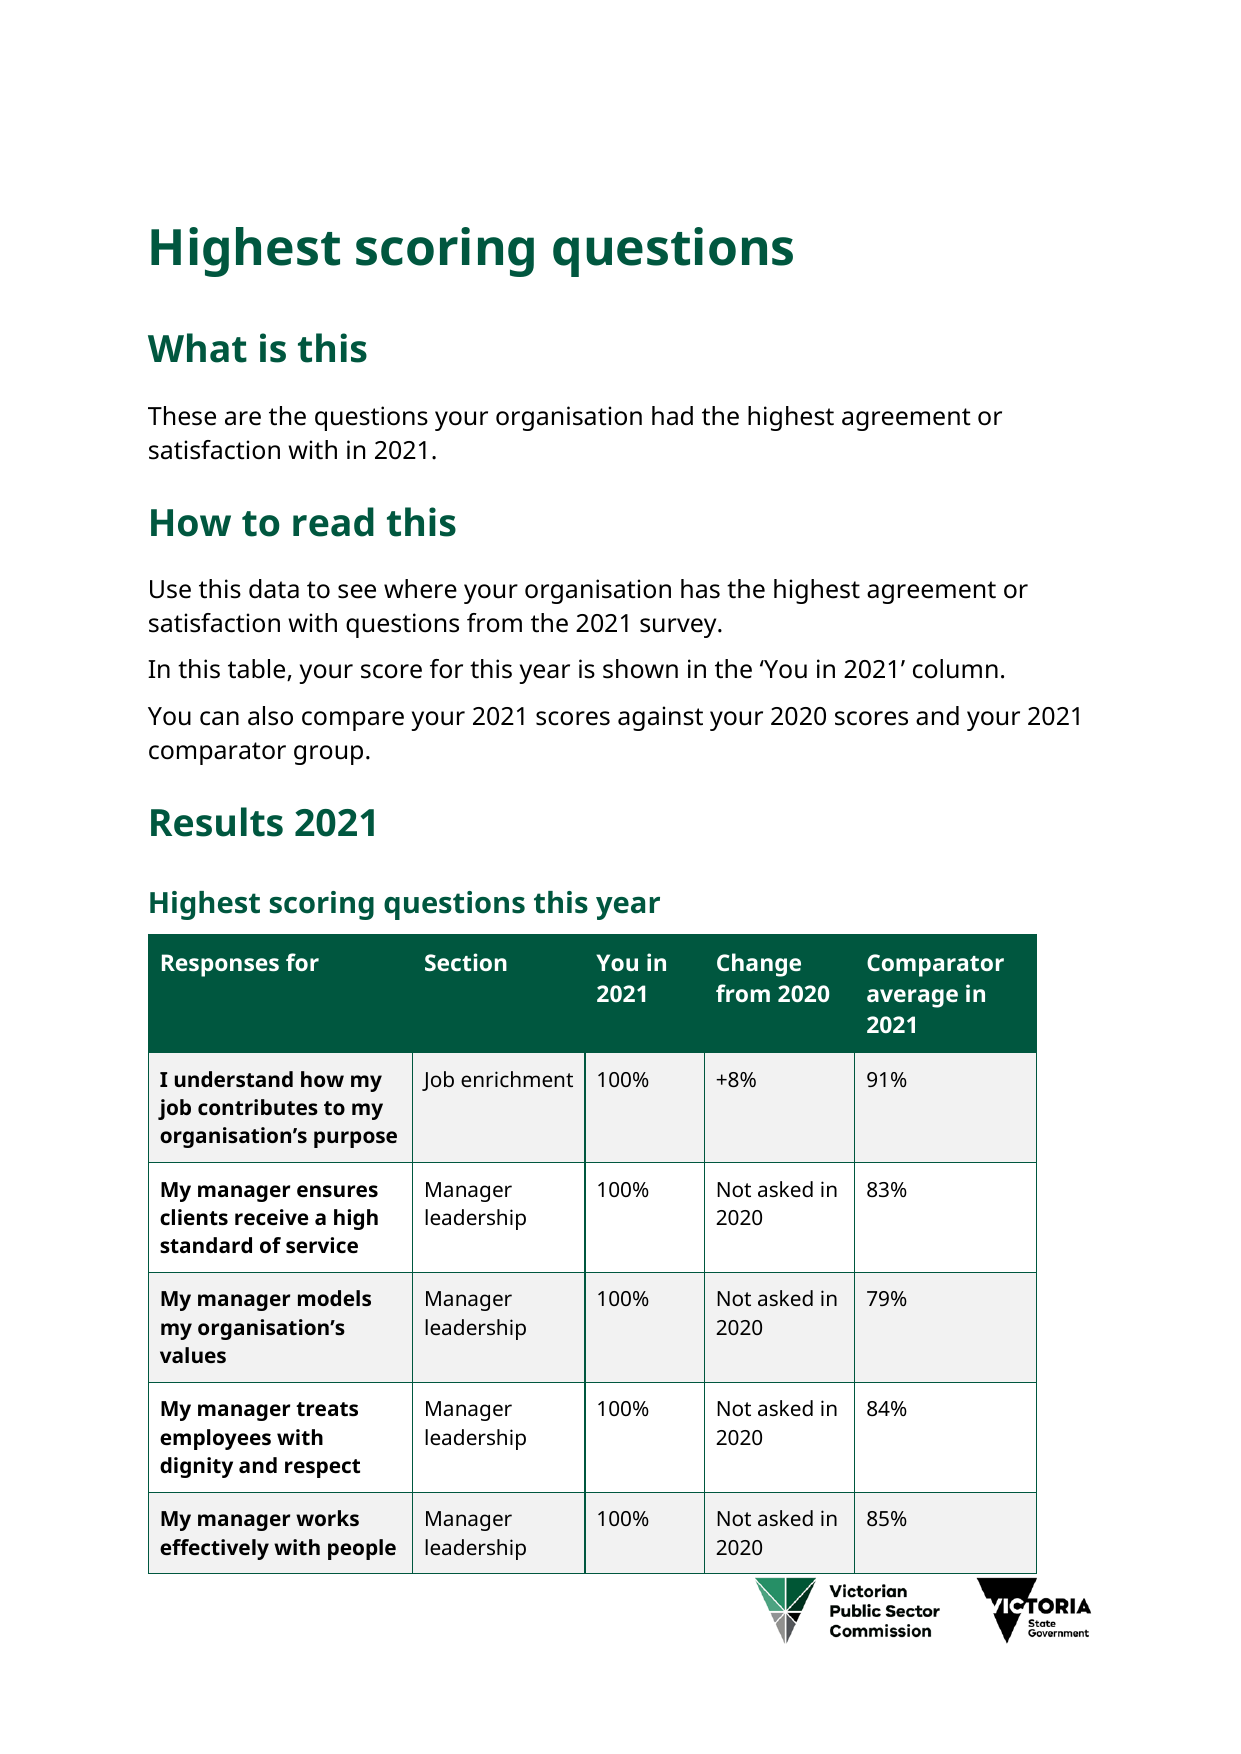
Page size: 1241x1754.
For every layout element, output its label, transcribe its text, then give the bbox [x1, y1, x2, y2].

table_cell Not asked in 2020 [705, 1383, 854, 1492]
table_cell My manager treats employees with dignity and respect [149, 1383, 412, 1492]
table_cell Manager leadership [413, 1163, 584, 1272]
table_cell Manager leadership [413, 1273, 584, 1382]
text Use this data to see where your organisation has the highest agreement or satisfaction with questions from the 2021 survey. [148, 572, 1092, 640]
table_header You in 2021 [586, 935, 704, 1052]
table_header Responses for [149, 935, 412, 1052]
subtitle Highest scoring questions this year [148, 882, 1092, 922]
table_cell 84% [855, 1383, 1036, 1492]
subtitle Highest scoring questions [148, 212, 1092, 280]
subtitle How to read this [148, 496, 1092, 547]
table_header Section [413, 935, 584, 1052]
table_header Comparator average in 2021 [855, 935, 1036, 1052]
subtitle What is this [148, 323, 1092, 374]
table_cell My manager works effectively with people from diverse backgrounds [149, 1493, 412, 1573]
table_cell +8% [705, 1053, 854, 1162]
table_cell 79% [855, 1273, 1036, 1382]
text You can also compare your 2021 scores against your 2020 scores and your 2021 comparator group. [148, 699, 1092, 767]
text In this table, your score for this year is shown in the ‘You in 2021’ column. [148, 652, 1092, 686]
picture [754, 1577, 1093, 1645]
table_cell My manager ensures clients receive a high standard of service [149, 1163, 412, 1272]
table_cell I understand how my job contributes to my organisation’s purpose [149, 1053, 412, 1162]
table_cell 100% [586, 1163, 704, 1272]
table_header Change from 2020 [705, 935, 854, 1052]
table_cell 100% [586, 1053, 704, 1162]
table_cell 91% [855, 1053, 1036, 1162]
table_cell 100% [586, 1493, 704, 1573]
table_cell 85% [855, 1493, 1036, 1573]
table_cell My manager models my organisation’s values [149, 1273, 412, 1382]
table_cell Not asked in 2020 [705, 1273, 854, 1382]
table_cell 100% [586, 1273, 704, 1382]
subtitle Results 2021 [148, 796, 1092, 847]
table_cell 100% [586, 1383, 704, 1492]
text These are the questions your organisation had the highest agreement or satisfaction with in 2021. [148, 398, 1092, 467]
table_cell 83% [855, 1163, 1036, 1272]
table_cell Not asked in 2020 [705, 1163, 854, 1272]
table_cell Manager leadership [413, 1383, 584, 1492]
table_cell Manager leadership [413, 1493, 584, 1573]
table_cell Job enrichment [413, 1053, 584, 1162]
table_cell Not asked in 2020 [705, 1493, 854, 1573]
